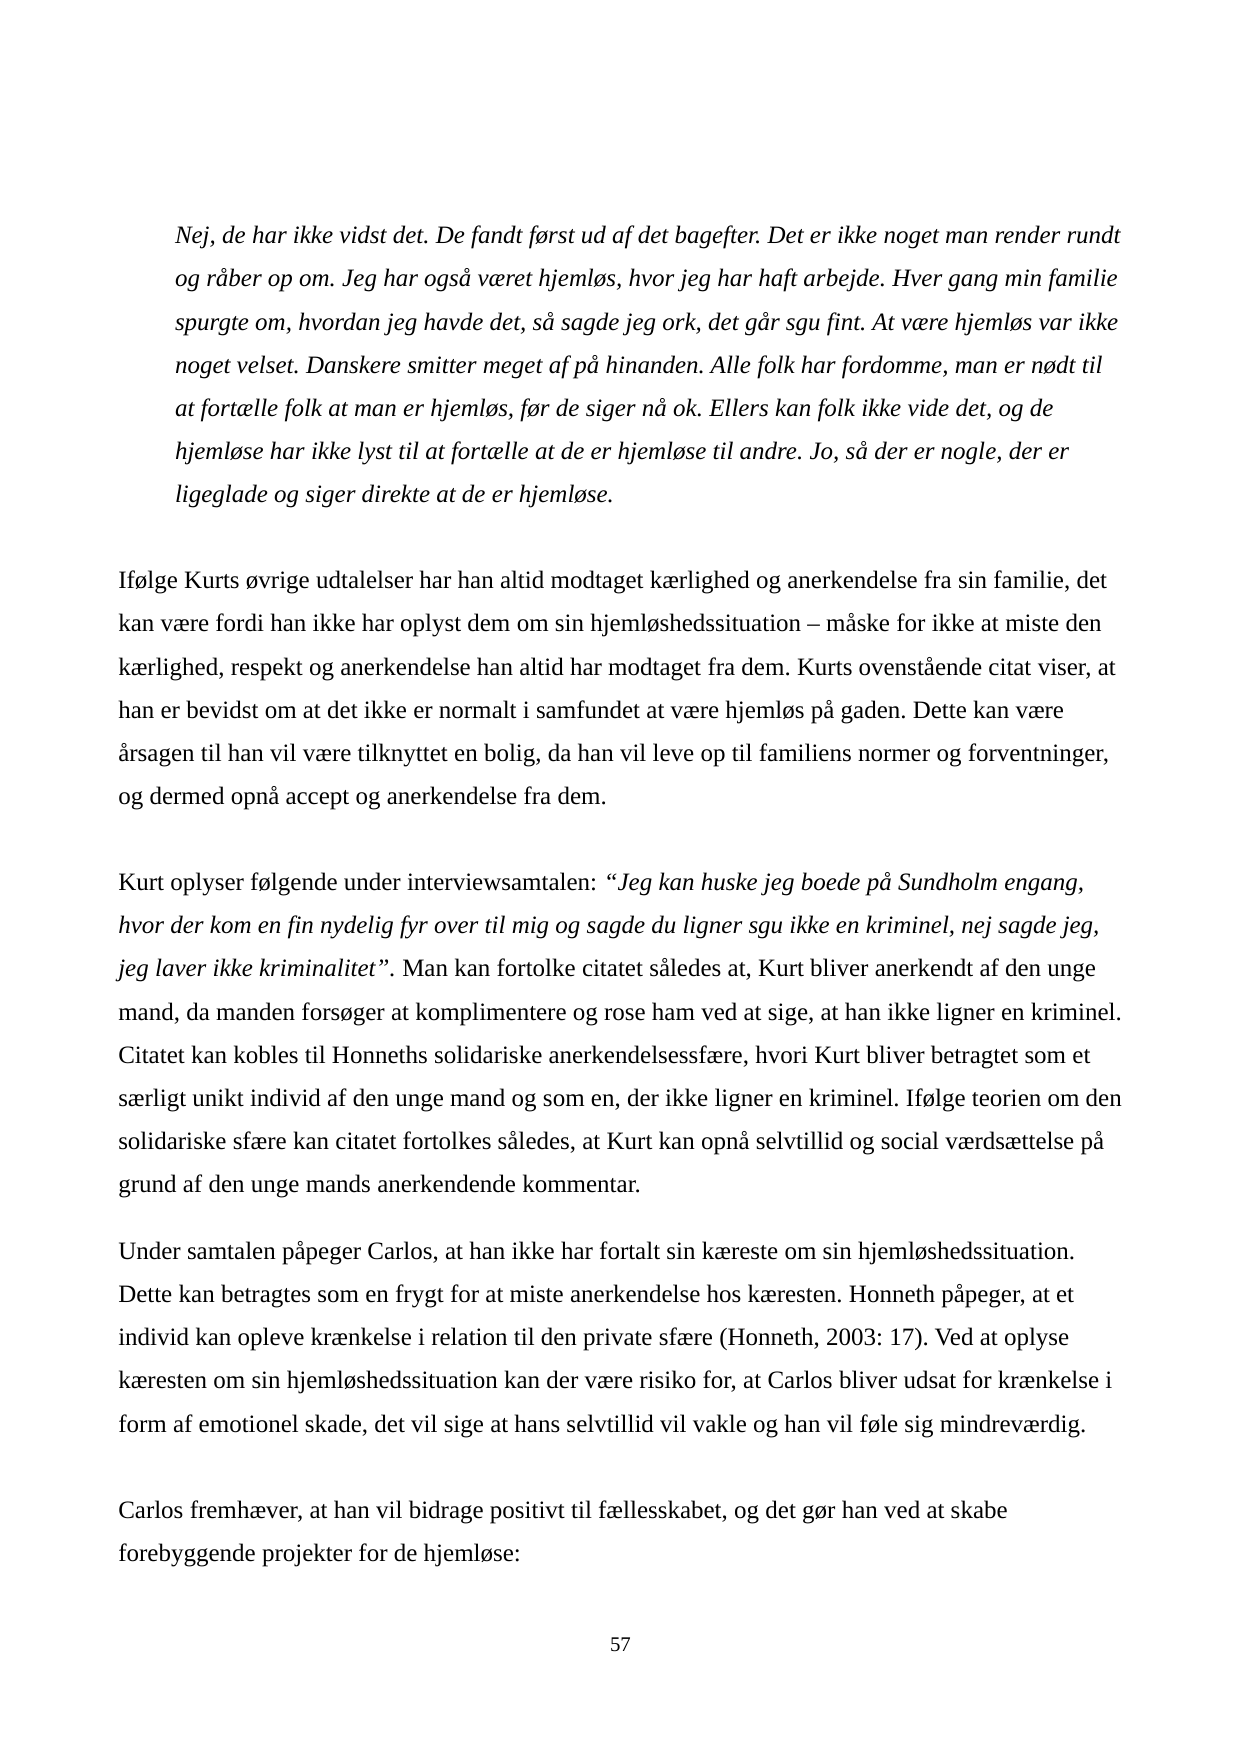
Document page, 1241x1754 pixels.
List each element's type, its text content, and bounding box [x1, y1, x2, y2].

text Nej, de har ikke vidst det. De fandt først ud af det bagefter. Det er ikke noget man render rundt og råber op om. Jeg har også været hjemløs, hvor jeg har haft arbejde. Hver gang min familie spurgte om, hvordan jeg havde det, så sagde jeg ork, det går sgu fint. At være hjemløs var ikke noget velset. Danskere smitter meget af på hinanden. Alle folk har fordomme, man er nødt til at fortælle folk at man er hjemløs, før de siger nå ok. Ellers kan folk ikke vide det, og de hjemløse har ikke lyst til at fortælle at de er hjemløse til andre. Jo, så der er nogle, der er ligeglade og siger direkte at de er hjemløse. [175, 220, 1122, 508]
text Under samtalen påpeger Carlos, at han ikke har fortalt sin kæreste om sin hjemløshedssituation. Dette kan betragtes som en frygt for at miste anerkendelse hos kæresten. Honneth påpeger, at et individ kan opleve krænkelse i relation til den private sfære (Honneth, 2003: 17). Ved at oplyse kæresten om sin hjemløshedssituation kan der være risiko for, at Carlos bliver udsat for krænkelse i form af emotionel skade, det vil sige at hans selvtillid vil vakle og han vil føle sig mindreværdig. [118, 1236, 1122, 1437]
text Kurt oplyser følgende under interviewsamtalen: “Jeg kan huske jeg boede på Sundholm engang, hvor der kom en fin nydelig fyr over til mig og sagde du ligner sgu ikke en kriminel, nej sagde jeg, jeg laver ikke kriminalitet”. Man kan fortolke citatet således at, Kurt bliver anerkendt af den unge mand, da manden forsøger at komplimentere og rose ham ved at sige, at han ikke ligner en kriminel. Citatet kan kobles til Honneths solidariske anerkendelsessfære, hvori Kurt bliver betragtet som et særligt unikt individ af den unge mand og som en, der ikke ligner en kriminel. Ifølge teorien om den solidariske sfære kan citatet fortolkes således, at Kurt kan opnå selvtillid og social værdsættelse på grund af den unge mands anerkendende kommentar. [118, 867, 1122, 1198]
text Ifølge Kurts øvrige udtalelser har han altid modtaget kærlighed og anerkendelse fra sin familie, det kan være fordi han ikke har oplyst dem om sin hjemløshedssituation – måske for ikke at miste den kærlighed, respekt og anerkendelse han altid har modtaget fra dem. Kurts ovenstående citat viser, at han er bevidst om at det ikke er normalt i samfundet at være hjemløs på gaden. Dette kan være årsagen til han vil være tilknyttet en bolig, da han vil leve op til familiens normer og forventninger, og dermed opnå accept og anerkendelse fra dem. [118, 565, 1122, 810]
text Carlos fremhæver, at han vil bidrage positivt til fællesskabet, og det gør han ved at skabe forebyggende projekter for de hjemløse: [118, 1495, 1122, 1567]
